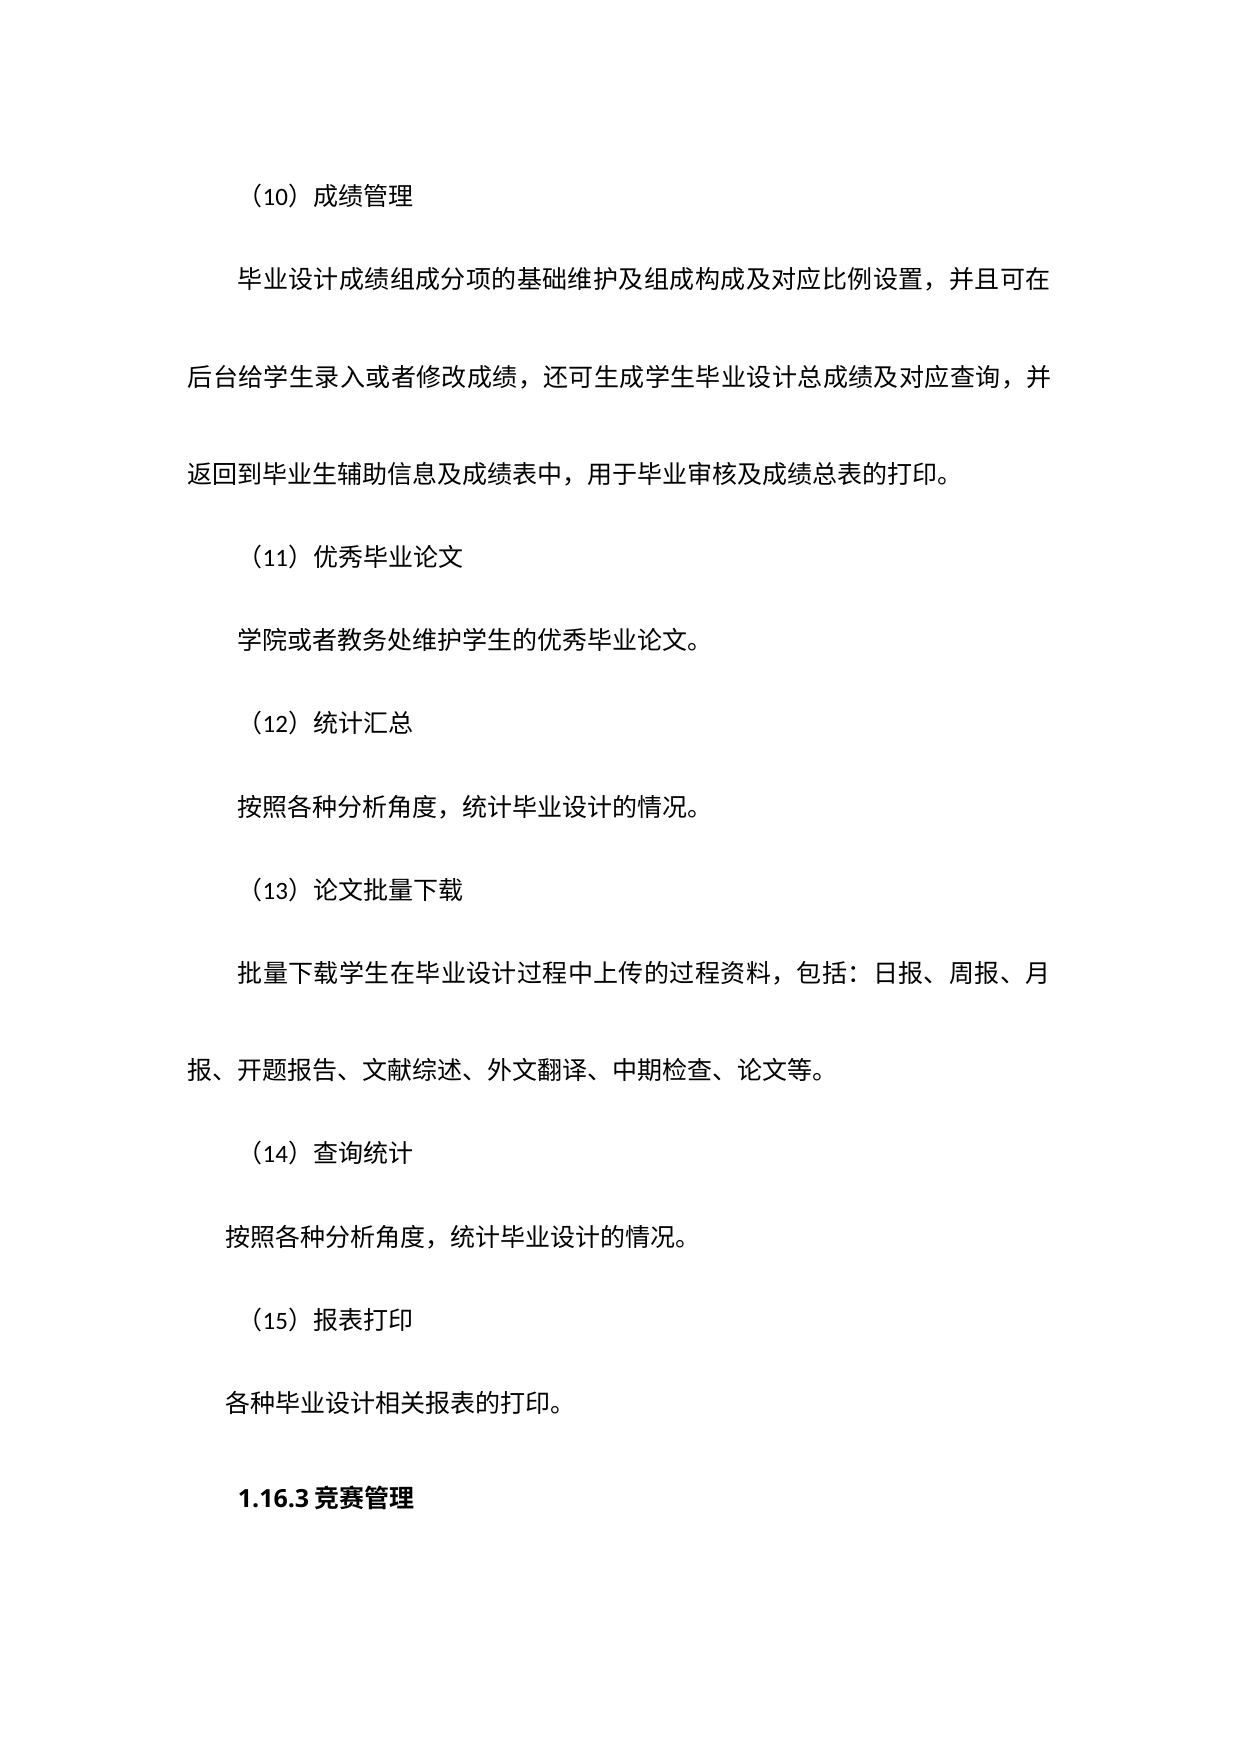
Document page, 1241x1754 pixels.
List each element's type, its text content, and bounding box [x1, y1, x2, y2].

text 毕业设计成绩组成分项的基础维护及组成构成及对应比例设置，并且可在后台给学生录入或者修改成绩，还可生成学生毕业设计总成绩及对应查询，并返回到毕业生辅助信息及成绩表中，用于毕业审核及成绩总表的打印。 [187, 245, 1053, 505]
text 学院或者教务处维护学生的优秀毕业论文。 [187, 606, 1053, 671]
text （14）查询统计 [187, 1119, 1053, 1184]
text 批量下载学生在毕业设计过程中上传的过程资料，包括：日报、周报、月报、开题报告、文献综述、外文翻译、中期检查、论文等。 [187, 939, 1053, 1101]
text （12）统计汇总 [187, 689, 1053, 754]
text 各种毕业设计相关报表的打印。 [187, 1369, 1053, 1434]
text （13）论文批量下载 [187, 856, 1053, 921]
text （10）成绩管理 [187, 162, 1053, 227]
text 按照各种分析角度，统计毕业设计的情况。 [187, 773, 1053, 838]
text （11）优秀毕业论文 [187, 523, 1053, 588]
text 1.16.3竞赛管理 [187, 1464, 1053, 1529]
text 按照各种分析角度，统计毕业设计的情况。 [187, 1203, 1053, 1268]
text （15）报表打印 [187, 1286, 1053, 1351]
